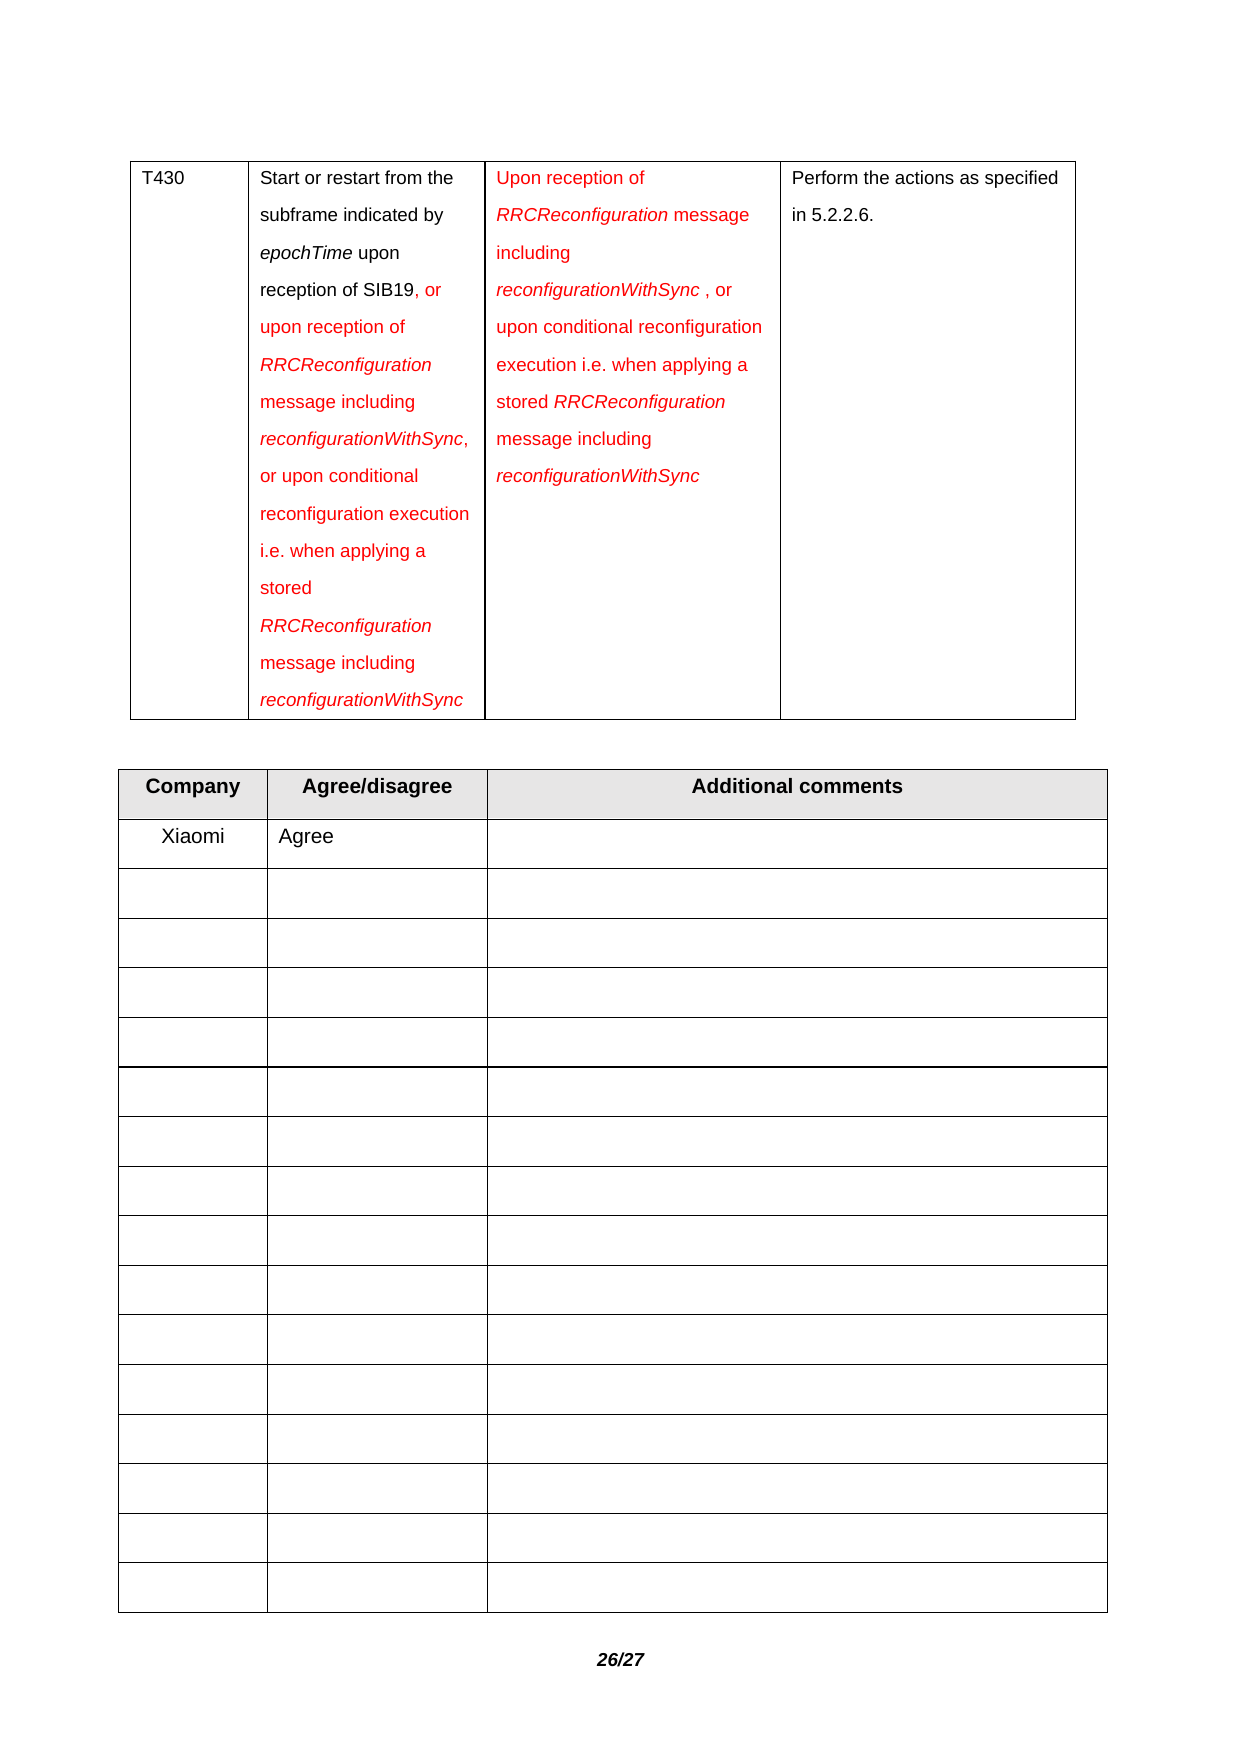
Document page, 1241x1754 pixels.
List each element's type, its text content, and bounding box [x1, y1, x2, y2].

table_cell [119, 1216, 267, 1265]
table_cell [488, 1068, 1107, 1116]
table_cell [488, 1514, 1107, 1562]
table_cell [268, 1068, 487, 1116]
table_cell [268, 1167, 487, 1215]
table_header T430 [131, 162, 248, 719]
table_cell [268, 1464, 487, 1513]
table_cell [119, 1415, 267, 1463]
table_cell [268, 1415, 487, 1463]
table_cell [488, 1266, 1107, 1314]
table_cell [268, 1216, 487, 1265]
table_cell [268, 1018, 487, 1066]
table_cell [488, 1167, 1107, 1215]
table_cell [268, 869, 487, 918]
table_cell [488, 1563, 1107, 1612]
table_cell [119, 1563, 267, 1612]
table_cell [268, 1563, 487, 1612]
table_cell [119, 1365, 267, 1413]
table_cell [119, 1117, 267, 1166]
table_cell [119, 1464, 267, 1513]
table_cell [119, 968, 267, 1017]
table_cell [268, 1365, 487, 1413]
table_cell [268, 919, 487, 967]
table_header Company [119, 770, 267, 818]
table_header Upon reception of RRCReconfiguration message including reconfigurationWithSync , or upon conditional reconfiguration execution i.e. when applying a stored RRCReconfiguration message including reconfigurationWithSync [486, 162, 780, 719]
table_cell [119, 1068, 267, 1116]
table_cell [268, 968, 487, 1017]
table_cell [488, 1415, 1107, 1463]
table_cell [488, 1365, 1107, 1413]
table_header Start or restart from the subframe indicated by epochTime upon reception of SIB19, or upon reception of RRCReconfiguration message including reconfigurationWithSync, or upon conditional reconfiguration execution i.e. when applying a stored RRCReconfiguration message including reconfigurationWithSync [249, 162, 484, 719]
table_cell [119, 1315, 267, 1364]
table_cell [488, 919, 1107, 967]
table_cell [119, 1018, 267, 1066]
table_cell [119, 1167, 267, 1215]
table_cell [488, 869, 1107, 918]
table_cell [268, 1117, 487, 1166]
table_cell [488, 820, 1107, 868]
table_cell [488, 1216, 1107, 1265]
table_cell [488, 968, 1107, 1017]
table_header Agree/disagree [268, 770, 487, 818]
table_cell [119, 869, 267, 918]
table_cell [268, 1315, 487, 1364]
table_header Additional comments [488, 770, 1107, 818]
table_cell [268, 1514, 487, 1562]
table_cell [488, 1464, 1107, 1513]
table_cell [488, 1117, 1107, 1166]
table_cell [268, 1266, 487, 1314]
table_cell [488, 1315, 1107, 1364]
table_cell [119, 1266, 267, 1314]
table_cell [119, 919, 267, 967]
table_header Perform the actions as specified in 5.2.2.6. [781, 162, 1075, 719]
table_cell Agree [268, 820, 487, 868]
table_cell [119, 1514, 267, 1562]
table_cell [488, 1018, 1107, 1066]
table_cell Xiaomi [119, 820, 267, 868]
